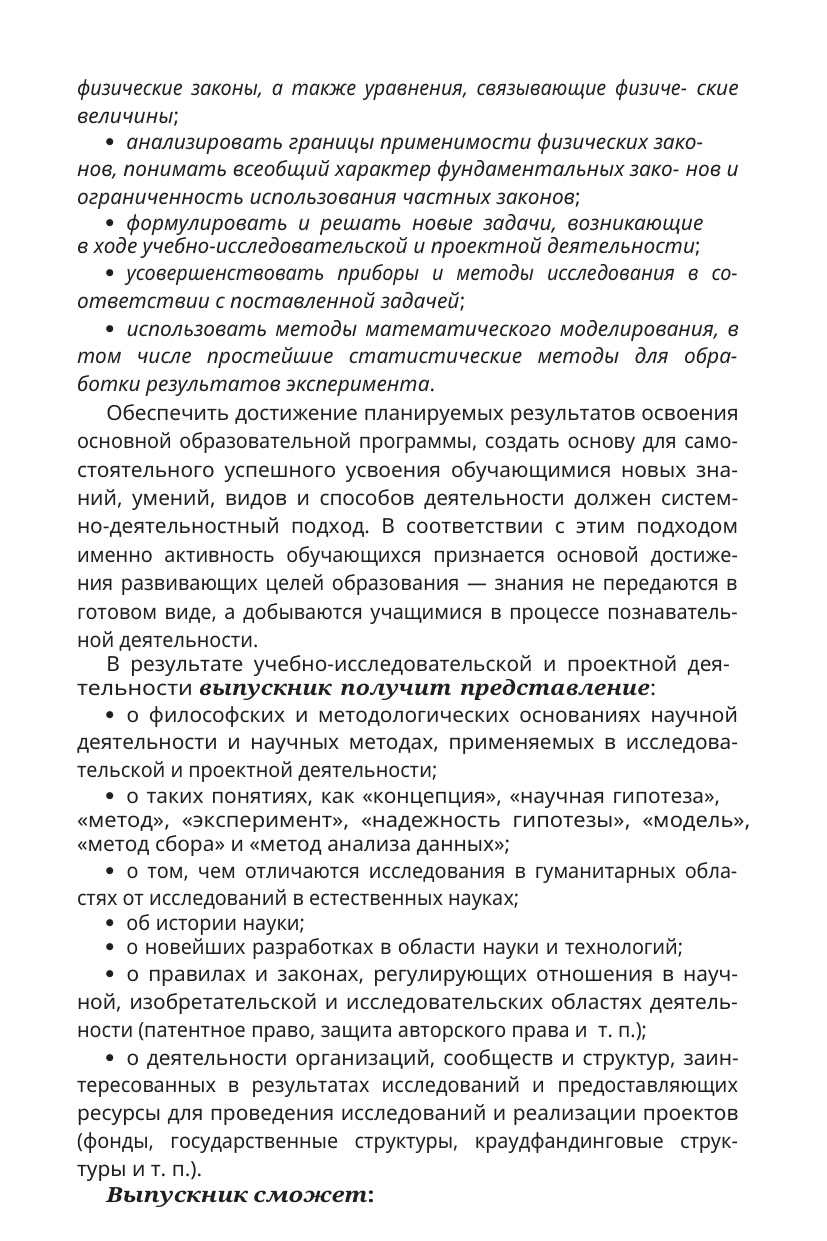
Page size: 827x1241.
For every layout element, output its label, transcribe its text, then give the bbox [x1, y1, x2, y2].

list усовершенствовать приборы и методы исследования в со- ответствии с поставленной задачей; [77, 258, 738, 314]
list о правилах и законах, регулирующих отношения в науч- ной, изобретательской и исследовательских областях деятель- ности (патентное право, защита авторского права и т. п.); [77, 959, 738, 1043]
list о философских и методологических основаниях научной деятельности и научных методах, применяемых в исследова- тельской и проектной деятельности; [77, 700, 738, 784]
text физические законы, а также уравнения, связывающие физиче- ские величины; [77, 73, 738, 130]
text «метод», «эксперимент», «надежность гипотезы», «модель», [77, 808, 764, 832]
list об истории науки; [106, 912, 764, 935]
list о новейших разработках в области науки и технологий; [106, 935, 764, 959]
list использовать методы математического моделирования, в том числе простейшие статистические методы для обра- ботки результатов эксперимента. [77, 314, 738, 398]
text В результате учебно-исследовательской и проектной дея- [106, 654, 764, 676]
text Обеспечить достижение планируемых результатов освоения основной образовательной программы, создать основу для само- стоятельного успешного усвоения обучающимися новых зна- ний, умений, видов и способов деятельности должен систем- но-деятельностный подход. В соответствии с этим подходом именно активность обучающихся признается основой достиже- ния развивающих целей образования — знания не передаются в готовом виде, а добываются учащимися в процессе познаватель- ной деятельности. [77, 398, 738, 654]
list о том, чем отличаются исследования в гуманитарных обла- стях от исследований в естественных науках; [77, 856, 738, 912]
text в ходе учебно-исследовательской и проектной деятельности; [77, 235, 764, 258]
subtitle Выпускник сможет: [106, 1183, 764, 1207]
text «метод сбора» и «метод анализа данных»; [77, 832, 764, 856]
list анализировать границы применимости физических зако- [106, 130, 764, 154]
text нов, понимать всеобщий характер фундаментальных зако- нов и ограниченность использования частных законов; [77, 154, 738, 211]
list формулировать и решать новые задачи, возникающие [106, 211, 764, 235]
text тельности выпускник получит представление: [77, 676, 764, 700]
list о таких понятиях, как «концепция», «научная гипотеза», [106, 784, 764, 808]
list о деятельности организаций, сообществ и структур, заин- тересованных в результатах исследований и предоставляющих ресурсы для проведения исследований и реализации проектов (фонды, государственные структуры, краудфандинговые струк- туры и т. п.). [77, 1043, 738, 1183]
